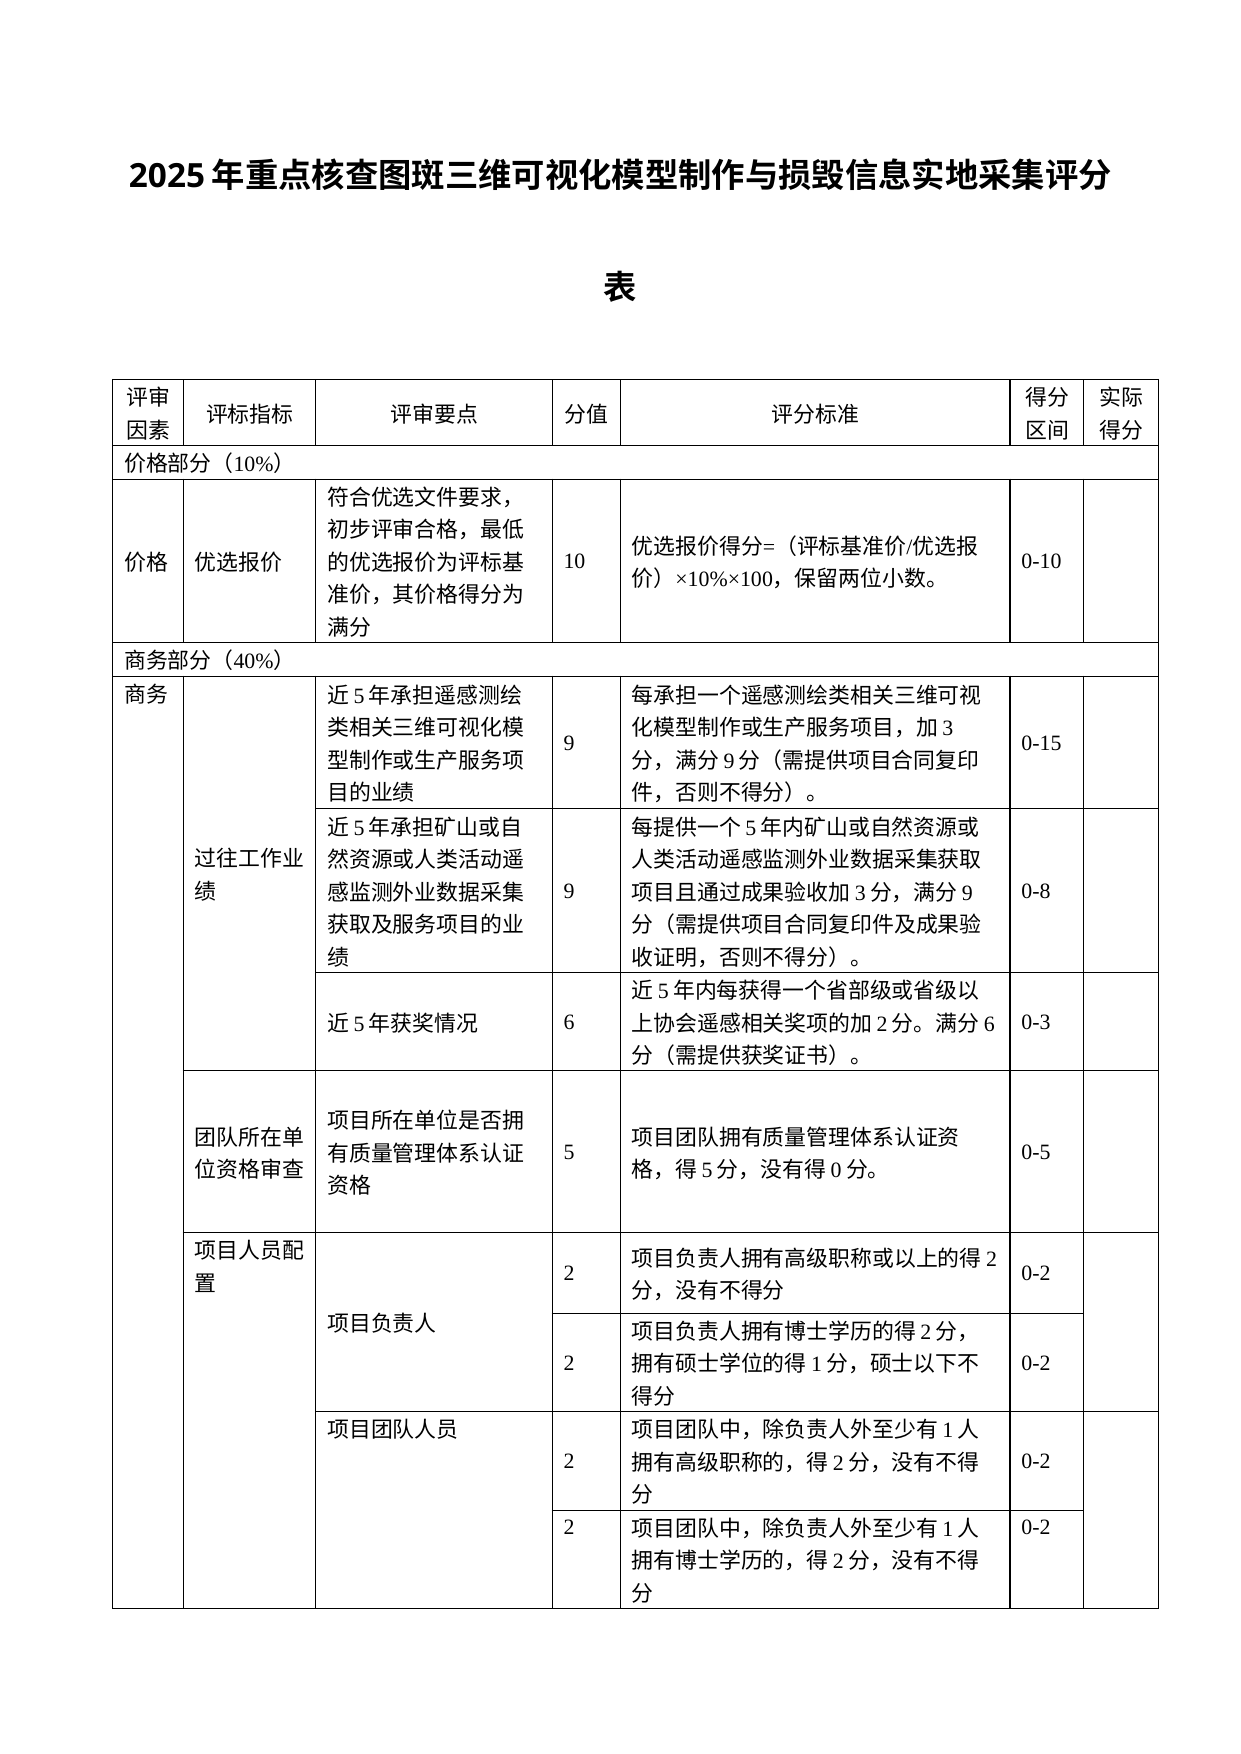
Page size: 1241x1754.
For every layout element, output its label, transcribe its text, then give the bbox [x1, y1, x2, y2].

table_cell 0-15 [1011, 677, 1083, 808]
table_cell 0-3 [1011, 973, 1083, 1070]
table_cell 项目团队人员 [316, 1412, 552, 1608]
table_cell 0-8 [1011, 809, 1083, 972]
table_cell 5 [553, 1071, 620, 1232]
table_cell [1084, 480, 1158, 642]
table_cell 过往工作业绩 [184, 677, 315, 1070]
table_cell 价格 [113, 480, 183, 642]
table_cell 项目负责人 [316, 1233, 552, 1411]
table_cell 2 [553, 1233, 620, 1312]
table_cell 近5年承担遥感测绘类相关三维可视化模型制作或生产服务项目的业绩 [316, 677, 552, 808]
table_cell 10 [553, 480, 620, 642]
table_cell 0-2 [1011, 1511, 1083, 1608]
table_cell 0-2 [1011, 1412, 1083, 1509]
table_cell 团队所在单位资格审查 [184, 1071, 315, 1232]
table_cell 项目负责人拥有高级职称或以上的得2分，没有不得分 [621, 1233, 1009, 1312]
table_cell 近5年承担矿山或自然资源或人类活动遥感监测外业数据采集获取及服务项目的业绩 [316, 809, 552, 972]
table_header 评审因素 [113, 380, 183, 445]
table_cell 近5年获奖情况 [316, 973, 552, 1070]
table_cell 项目所在单位是否拥有质量管理体系认证资格 [316, 1071, 552, 1232]
table_cell 2 [553, 1314, 620, 1411]
table_cell 项目团队中，除负责人外至少有1人拥有博士学历的，得2分，没有不得分 [621, 1511, 1009, 1608]
table_cell 0-5 [1011, 1071, 1083, 1232]
table_cell 商务 [113, 677, 183, 1608]
table_cell [1084, 809, 1158, 972]
table_cell 0-2 [1011, 1233, 1083, 1312]
table_cell [1084, 1412, 1158, 1608]
table_cell [1084, 1233, 1158, 1411]
table_header 评标指标 [184, 380, 315, 445]
table_header 分值 [553, 380, 620, 445]
table_header 评审要点 [316, 380, 552, 445]
table_header 得分区间 [1011, 380, 1083, 445]
table_cell 6 [553, 973, 620, 1070]
table_cell [1084, 973, 1158, 1070]
table_cell 项目人员配置 [184, 1233, 315, 1608]
table_cell 项目负责人拥有博士学历的得2分，拥有硕士学位的得1分，硕士以下不得分 [621, 1314, 1009, 1411]
table_header 评分标准 [621, 380, 1009, 445]
table_cell 2 [553, 1412, 620, 1509]
table_cell 优选报价 [184, 480, 315, 642]
table_cell [1084, 677, 1158, 808]
table_cell 优选报价得分=（评标基准价/优选报价）×10%×100，保留两位小数。 [621, 480, 1009, 642]
table_cell 每提供一个5年内矿山或自然资源或人类活动遥感监测外业数据采集获取项目且通过成果验收加3分，满分9分（需提供项目合同复印件及成果验收证明，否则不得分）。 [621, 809, 1009, 972]
table_cell 项目团队中，除负责人外至少有1人拥有高级职称的，得2分，没有不得分 [621, 1412, 1009, 1509]
table_cell 商务部分（40%） [113, 643, 1158, 676]
table_cell 9 [553, 677, 620, 808]
table_cell 9 [553, 809, 620, 972]
subtitle 2025年重点核查图斑三维可视化模型制作与损毁信息实地采集评分表 [112, 140, 1128, 317]
table_cell 符合优选文件要求，初步评审合格，最低的优选报价为评标基准价，其价格得分为满分 [316, 480, 552, 642]
table_cell 0-10 [1011, 480, 1083, 642]
table_cell [1084, 1071, 1158, 1232]
table_cell 项目团队拥有质量管理体系认证资格，得5分，没有得0分。 [621, 1071, 1009, 1232]
table_cell 0-2 [1011, 1314, 1083, 1411]
table_cell 每承担一个遥感测绘类相关三维可视化模型制作或生产服务项目，加3分，满分9分（需提供项目合同复印件，否则不得分）。 [621, 677, 1009, 808]
table_cell 价格部分（10%） [113, 446, 1158, 478]
table_cell 近5年内每获得一个省部级或省级以上协会遥感相关奖项的加2分。满分6分（需提供获奖证书）。 [621, 973, 1009, 1070]
table_header 实际 得分 [1084, 380, 1158, 445]
table_cell 2 [553, 1511, 620, 1608]
